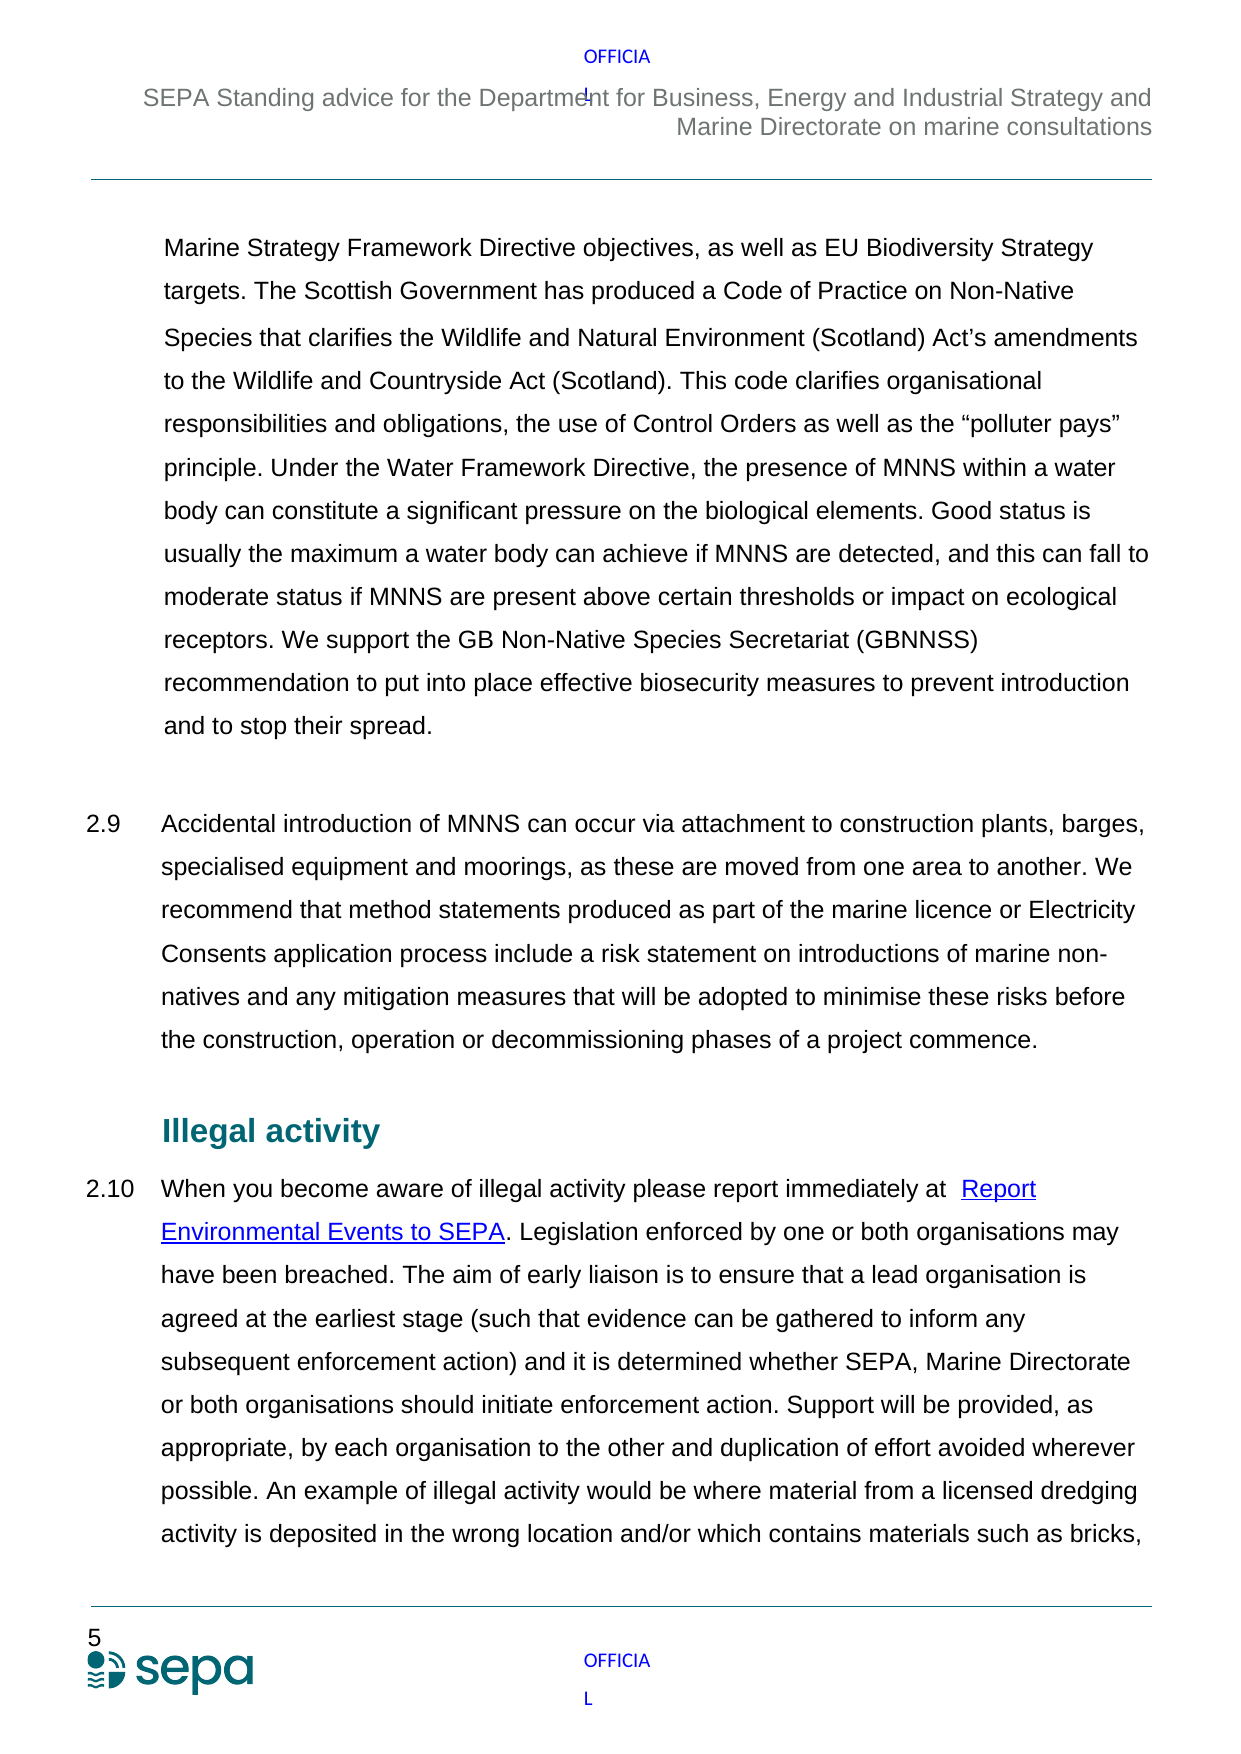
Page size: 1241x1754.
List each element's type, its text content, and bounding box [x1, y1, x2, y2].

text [163, 233, 1153, 305]
picture [87, 1651, 253, 1695]
text Species that clarifies the Wildlife and Natural Environment (Scotland) Act’s amendments to the Wildlife and Countryside Act (Scotland). This code clarifies organisational responsibilities and obligations, the use of Control Orders as well as the “polluter pays” principle. Under the Water Framework Directive, the presence of MNNS within a water body can constitute a significant pressure on the biological elements. Good status is usually the maximum a water body can achieve if MNNS are detected, and this can fall to moderate status if MNNS are present above certain thresholds or impact on ecological receptors. We support the GB Non-Native Species Secretariat (GBNNSS) recommendation to put into place effective biosecurity measures to prevent introduction and to stop their spread. [163, 323, 1153, 740]
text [86, 1174, 1153, 1548]
text 2.9 Accidental introduction of MNNS can occur via attachment to construction plants, barges, specialised equipment and moorings, as these are moved from one area to another. We recommend that method statements produced as part of the marine licence or Electricity Consents application process include a risk statement on introductions of marine non-natives and any mitigation measures that will be adopted to minimise these risks before the construction, operation or decommissioning phases of a project commence. [86, 809, 1153, 1054]
subtitle Illegal activity [162, 1111, 1153, 1149]
